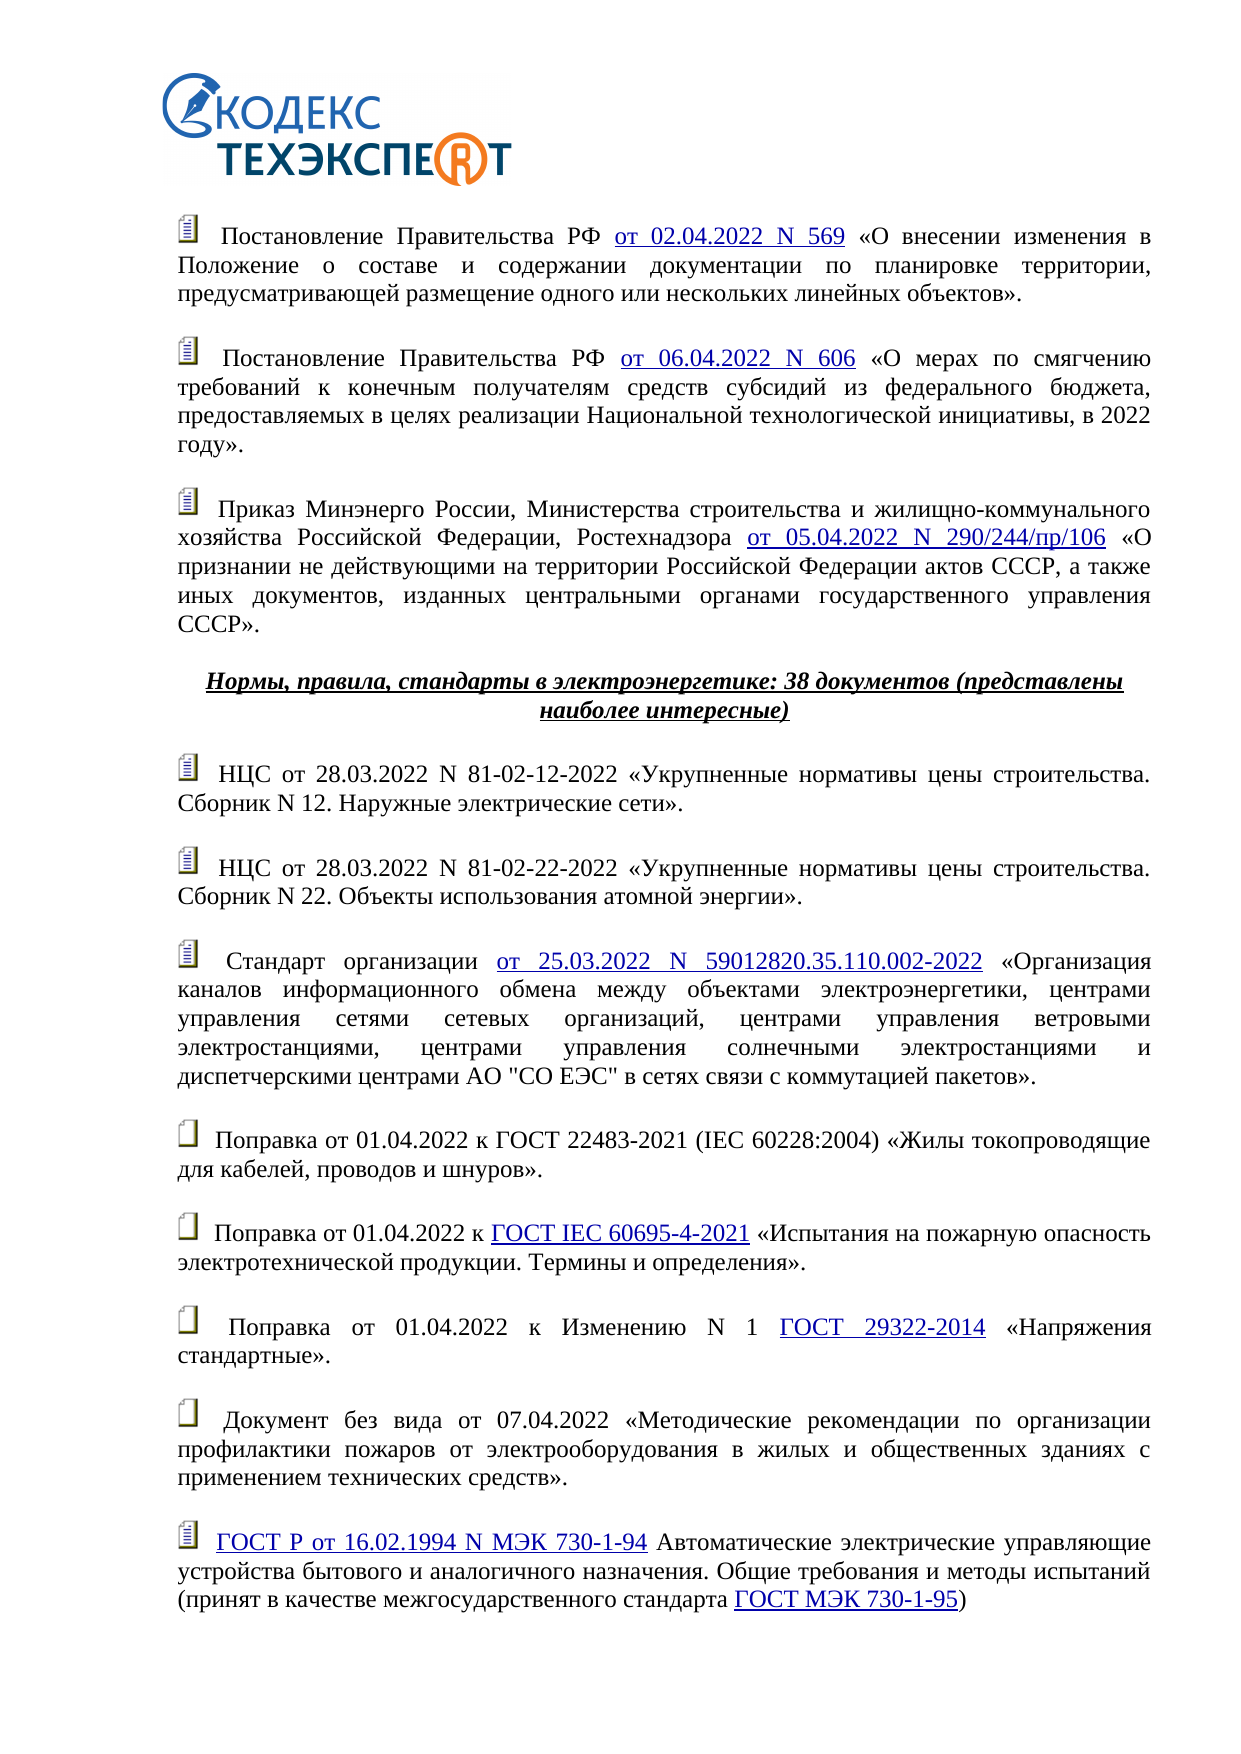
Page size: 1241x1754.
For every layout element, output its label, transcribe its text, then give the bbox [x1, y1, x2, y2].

picture [177, 752, 208, 783]
picture [177, 1520, 208, 1551]
text Стандарт организации от 25.03.2022 N 59012820.35.110.002-2022 «Организация каналов информационного обмена между объектами электроэнергетики, центрами управления сетями сетевых организаций, центрами управления ветровыми электростанциями, центрами управления солнечными электростанциями и диспетчерскими центрами АО "СО ЕЭС" в сетях связи с коммутацией пакетов». [177, 939, 1152, 1089]
picture [177, 1398, 208, 1429]
text Поправка от 01.04.2022 к ГОСТ IEC 60695-4-2021 «Испытания на пожарную опасность электротехнической продукции. Термины и определения». [177, 1212, 1152, 1276]
text НЦС от 28.03.2022 N 81-02-12-2022 «Укрупненные нормативы цены строительства. Сборник N 12. Наружные электрические сети». [177, 752, 1152, 817]
text Поправка от 01.04.2022 к ГОСТ 22483-2021 (IEC 60228:2004) «Жилы токопроводящие для кабелей, проводов и шнуров». [177, 1118, 1152, 1183]
text Постановление Правительства РФ от 02.04.2022 N 569 «О внесении изменения в Положение о составе и содержании документации по планировке территории, предусматривающей размещение одного или нескольких линейных объектов». [177, 214, 1152, 307]
picture [177, 845, 208, 876]
picture [162, 73, 512, 186]
text НЦС от 28.03.2022 N 81-02-22-2022 «Укрупненные нормативы цены строительства. Сборник N 22. Объекты использования атомной энергии». [177, 846, 1152, 910]
picture [177, 1118, 208, 1149]
text Приказ Минэнерго России, Министерства строительства и жилищно-коммунального хозяйства Российской Федерации, Ростехнадзора от 05.04.2022 N 290/244/пр/106 «О признании не действующими на территории Российской Федерации актов СССР, а также иных документов, изданных центральными органами государственного управления СССР». [177, 487, 1152, 637]
text Постановление Правительства РФ от 06.04.2022 N 606 «О мерах по смягчению требований к конечным получателям средств субсидий из федерального бюджета, предоставляемых в целях реализации Национальной технологической инициативы, в 2022 году». [177, 336, 1152, 458]
picture [177, 486, 208, 517]
picture [177, 1211, 208, 1242]
picture [177, 1304, 208, 1336]
text Нормы, правила, стандарты в электроэнергетике: 38 документов (представлены наиболее интересные) [177, 666, 1152, 724]
text Документ без вида от 07.04.2022 «Методические рекомендации по организации профилактики пожаров от электрооборудования в жилых и общественных зданиях с применением технических средств». [177, 1398, 1152, 1491]
text Поправка от 01.04.2022 к Изменению N 1 ГОСТ 29322-2014 «Напряжения стандартные». [177, 1305, 1152, 1369]
text ГОСТ Р от 16.02.1994 N МЭК 730-1-94 Автоматические электрические управляющие устройства бытового и аналогичного назначения. Общие требования и методы испытаний (принят в качестве межгосударственного стандарта ГОСТ МЭК 730-1-95) [177, 1520, 1152, 1613]
picture [177, 213, 208, 245]
picture [177, 938, 208, 970]
picture [177, 336, 208, 367]
